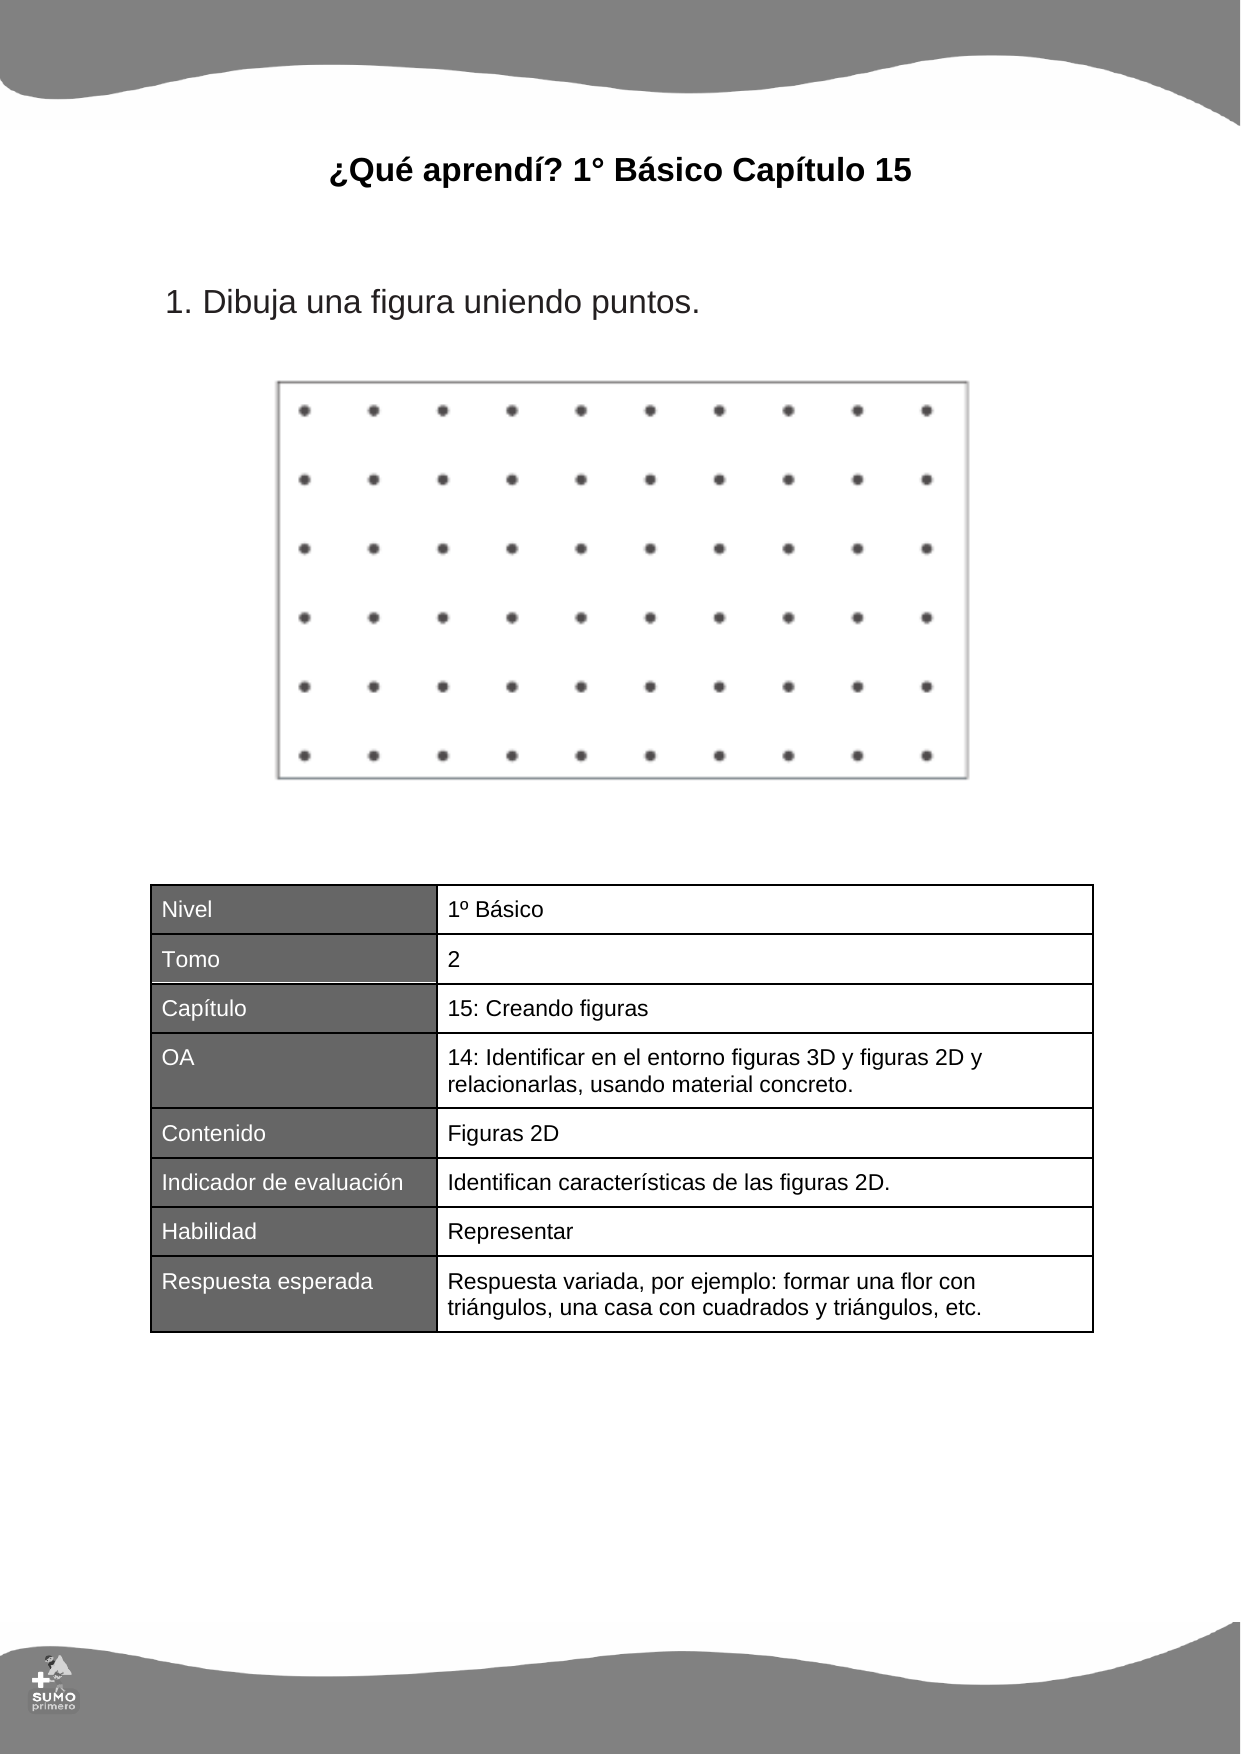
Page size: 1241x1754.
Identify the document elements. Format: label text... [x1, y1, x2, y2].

table_cell Representar [438, 1208, 1092, 1255]
table_cell Respuesta variada, por ejemplo: formar una flor con triángulos, una casa con cuadrados y triángulos, etc. [438, 1257, 1092, 1331]
table_cell Capítulo [152, 985, 436, 1032]
text ¿Qué aprendí? 1° Básico Capítulo 15 [150, 150, 1090, 188]
list Dibuja una figura uniendo puntos. [165, 282, 1090, 321]
picture [257, 370, 983, 792]
table_cell Figuras 2D [438, 1109, 1092, 1157]
table_cell OA [152, 1034, 436, 1107]
table_cell 14: Identificar en el entorno figuras 3D y figuras 2D y relacionarlas, usando material concreto. [438, 1034, 1092, 1107]
table_cell Indicador de evaluación [152, 1159, 436, 1206]
table_header Nivel [152, 886, 436, 933]
table_cell 2 [438, 935, 1092, 982]
table_cell Contenido [152, 1109, 436, 1157]
picture [0, 1622, 1241, 1754]
table_cell Identifican características de las figuras 2D. [438, 1159, 1092, 1206]
table_header 1º Básico [438, 886, 1092, 933]
picture [0, 0, 1241, 130]
table_cell Respuesta esperada [152, 1257, 436, 1331]
table_cell Tomo [152, 935, 436, 982]
table_cell Habilidad [152, 1208, 436, 1255]
table_cell 15: Creando figuras [438, 985, 1092, 1032]
